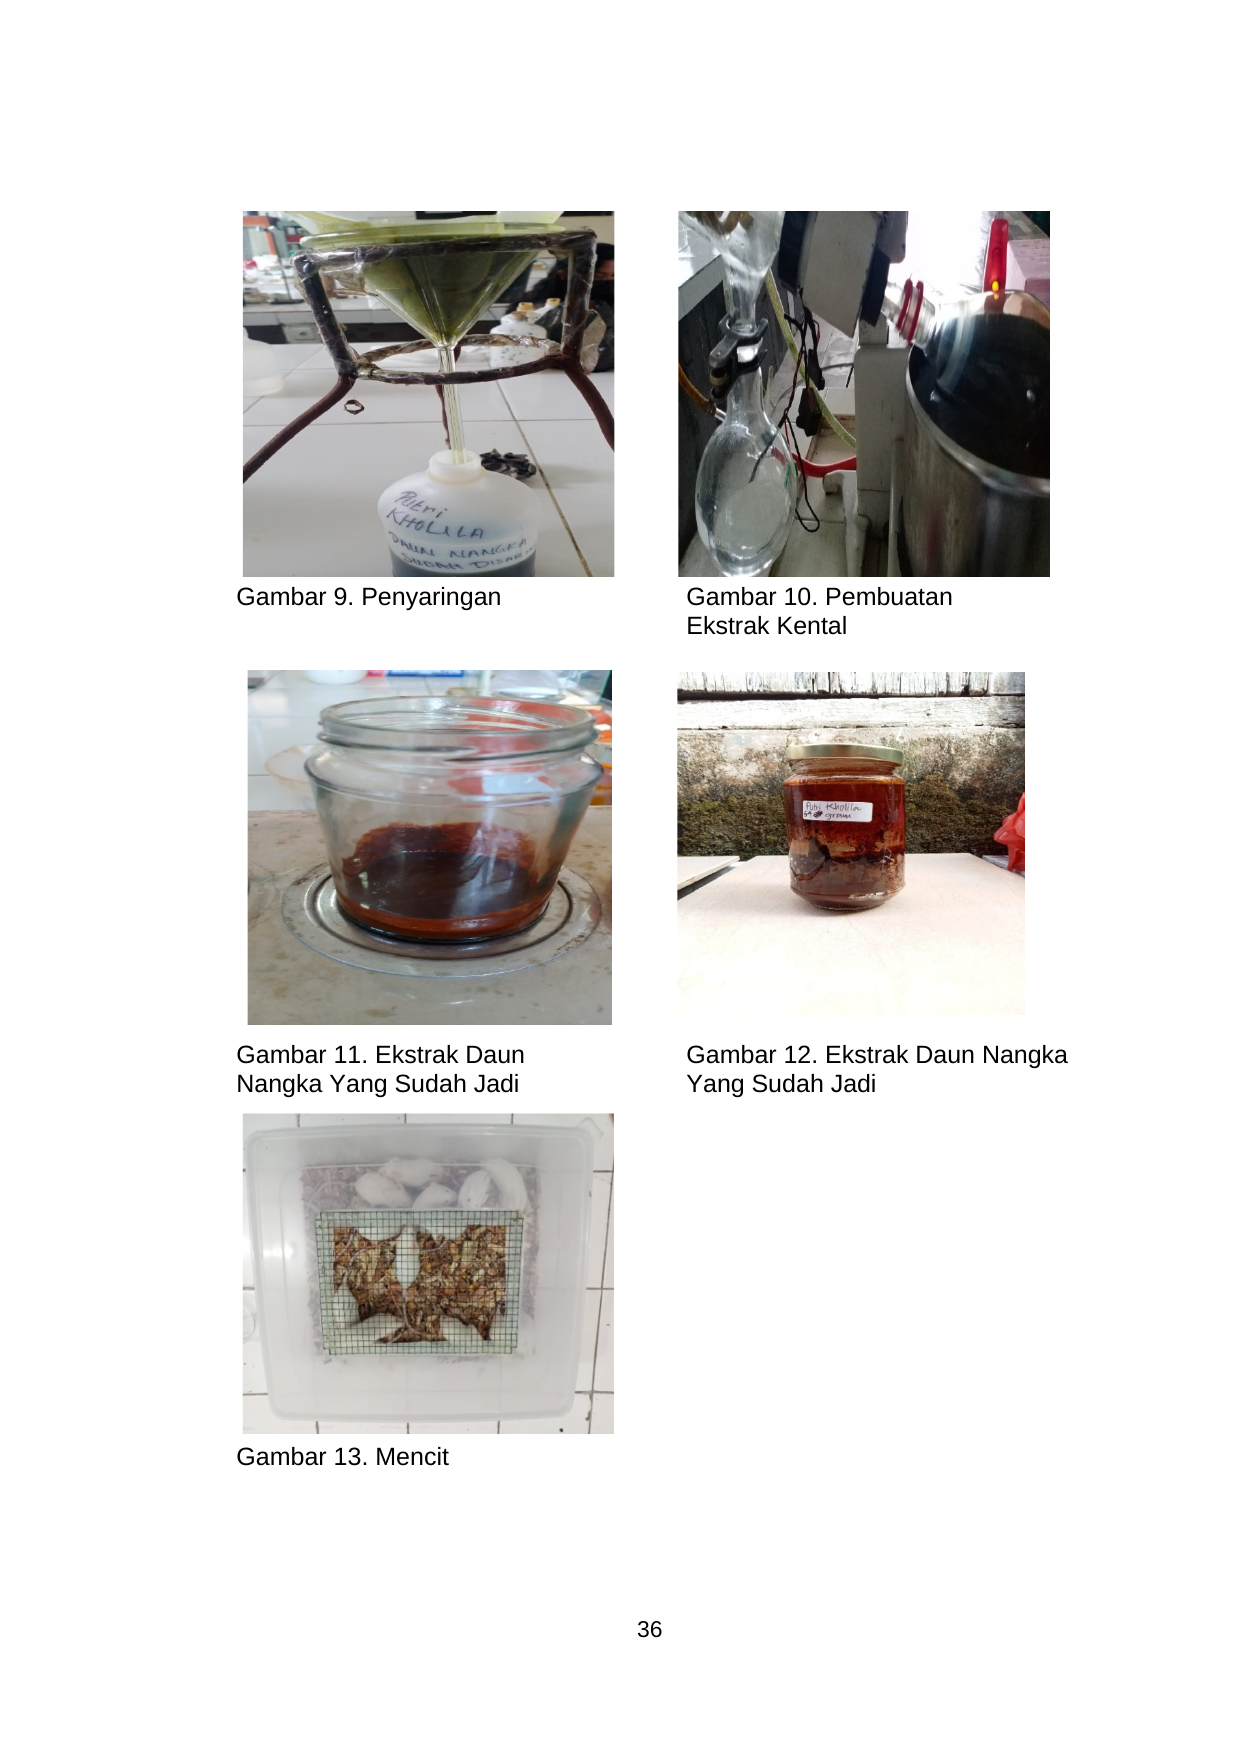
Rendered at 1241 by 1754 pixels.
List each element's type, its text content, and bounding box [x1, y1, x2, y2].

text Gambar 9. Penyaringan Gambar 10. Pembuatan [236, 582, 1063, 611]
text Nangka Yang Sudah Jadi Yang Sudah Jadi [236, 1068, 1123, 1097]
picture [247, 670, 612, 1025]
text Gambar 11. Ekstrak Daun Gambar 12. Ekstrak Daun Nangka [236, 1040, 1123, 1068]
text Gambar 13. Mencit [236, 1442, 1063, 1471]
picture [677, 672, 1025, 1015]
text Ekstrak Kental [236, 611, 1063, 640]
picture [242, 211, 615, 577]
picture [678, 211, 1050, 577]
picture [243, 1114, 614, 1434]
